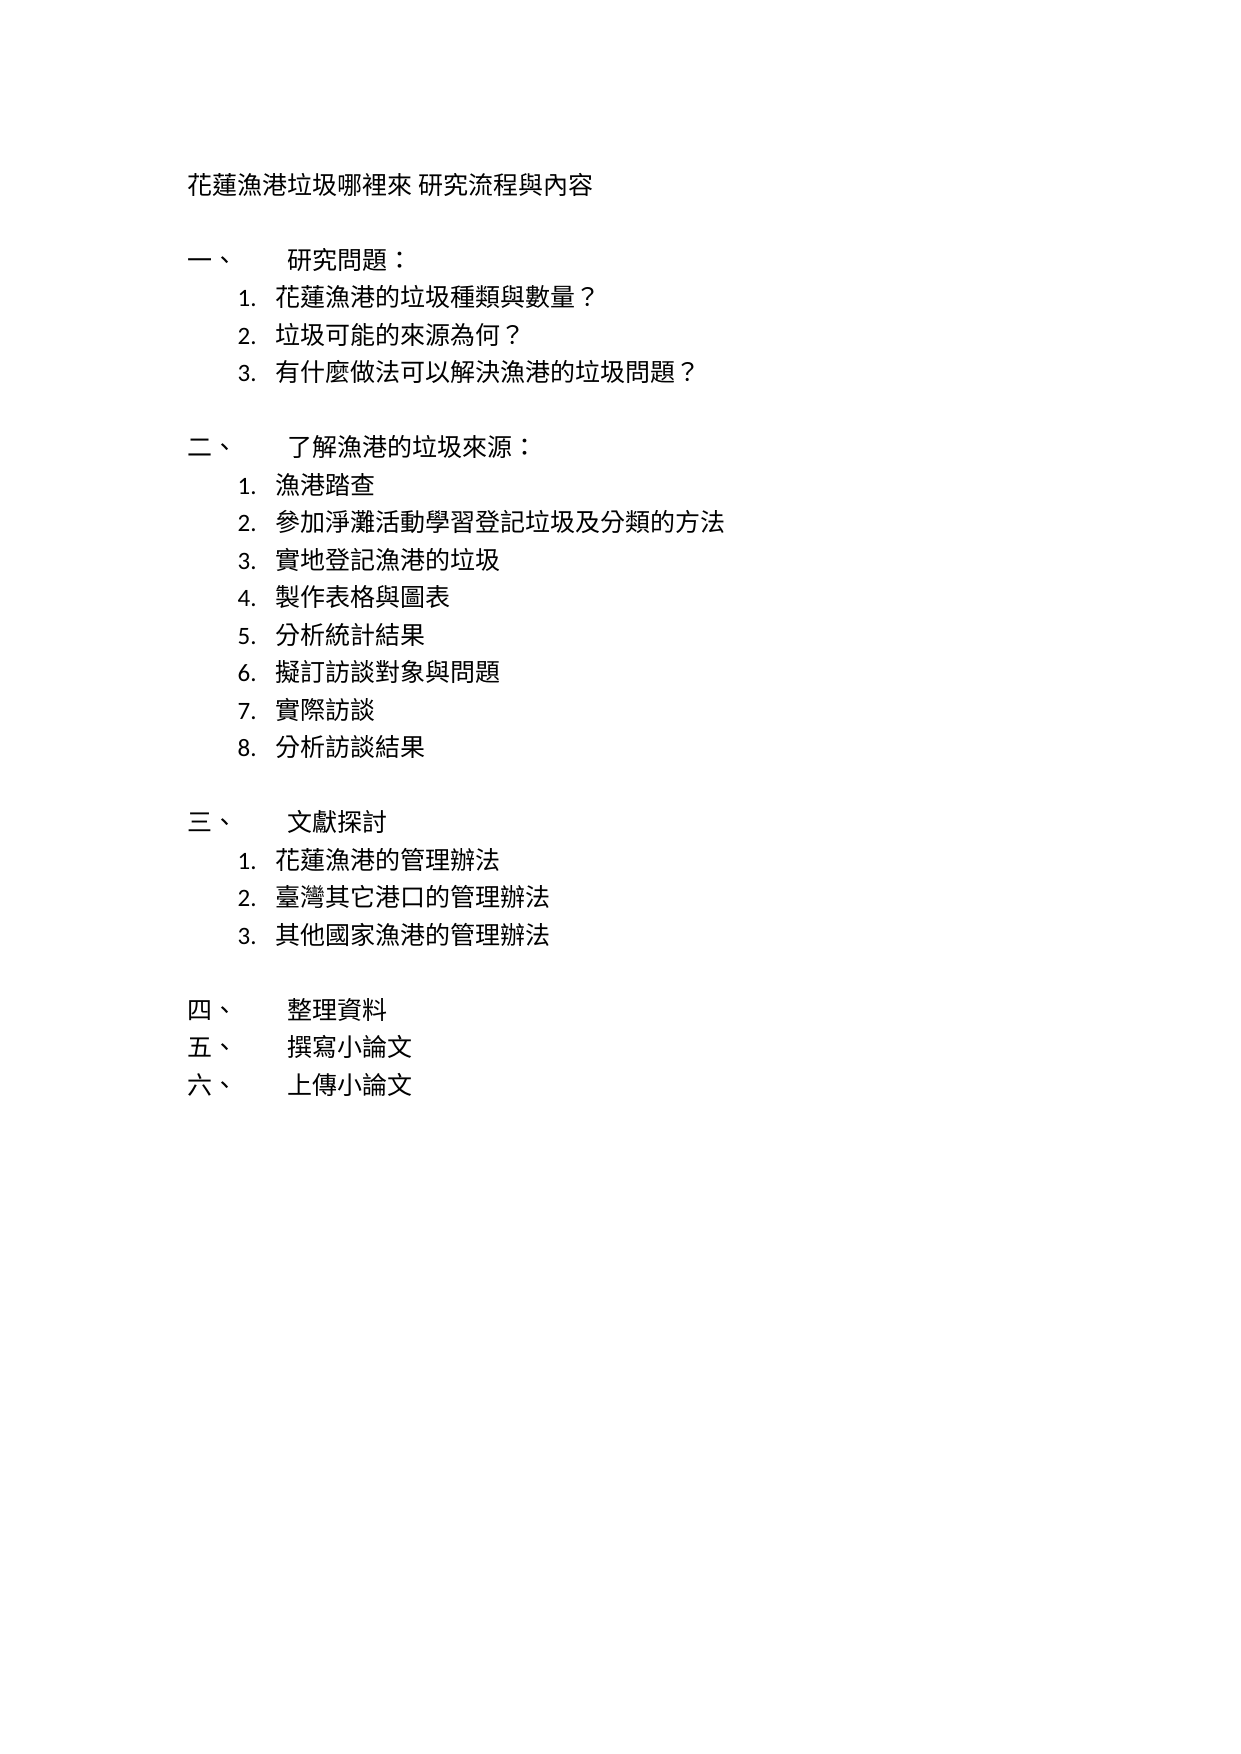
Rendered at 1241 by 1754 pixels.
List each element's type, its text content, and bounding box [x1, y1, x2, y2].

list 分析訪談結果 [237, 727, 1053, 764]
text 花蓮漁港垃圾哪裡來 研究流程與內容 [187, 164, 1053, 202]
list 有什麼做法可以解決漁港的垃圾問題？ [237, 352, 1053, 389]
list 臺灣其它港口的管理辦法 [237, 877, 1053, 914]
list 參加淨灘活動學習登記垃圾及分類的方法 [237, 502, 1053, 539]
list 擬訂訪談對象與問題 [237, 652, 1053, 689]
list 花蓮漁港的垃圾種類與數量？ [237, 277, 1053, 314]
list 研究問題： [187, 239, 1053, 277]
list 花蓮漁港的管理辦法 [237, 839, 1053, 877]
list 其他國家漁港的管理辦法 [237, 914, 1053, 952]
list 漁港踏查 [237, 464, 1053, 502]
list 實際訪談 [237, 689, 1053, 727]
list 製作表格與圖表 [237, 577, 1053, 614]
list 分析統計結果 [237, 614, 1053, 652]
list 上傳小論文 [187, 1064, 1053, 1102]
list 文獻探討 [187, 802, 1053, 839]
list 了解漁港的垃圾來源： [187, 427, 1053, 464]
list 實地登記漁港的垃圾 [237, 539, 1053, 577]
list 垃圾可能的來源為何？ [237, 314, 1053, 352]
list 整理資料 [187, 989, 1053, 1027]
list 撰寫小論文 [187, 1027, 1053, 1064]
